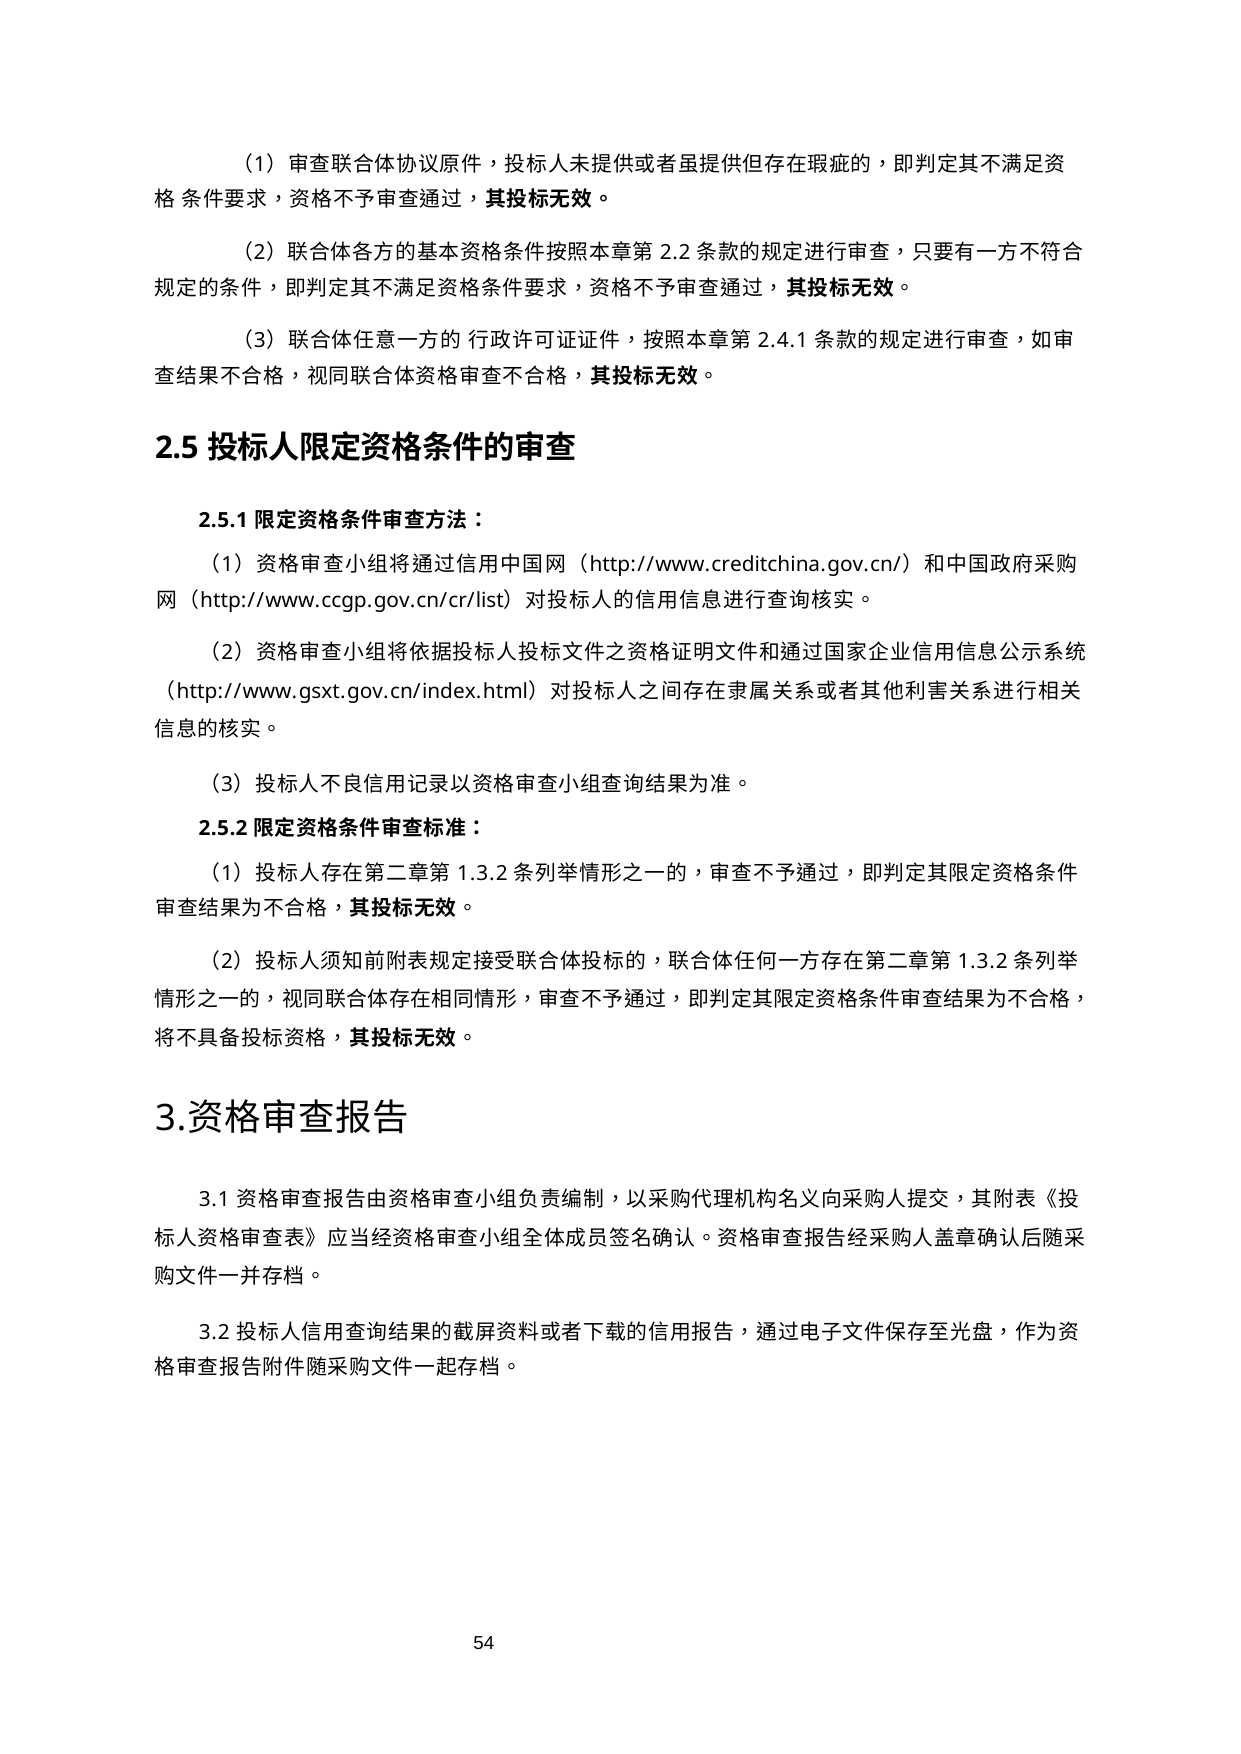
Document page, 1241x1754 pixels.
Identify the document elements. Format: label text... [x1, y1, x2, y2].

text （3）投标人不良信用记录以资格审查小组查询结果为准。 [199, 770, 1092, 797]
text 3.2 投标人信用查询结果的截屏资料或者下载的信用报告，通过电子文件保存至光盘，作为资 格审查报告附件随采购文件一起存档。 [154, 1317, 1087, 1381]
text 3.资格审查报告 [155, 1093, 1092, 1140]
text （1）审查联合体协议原件，投标人未提供或者虽提供但存在瑕疵的，即判定其不满足资格 条件要求，资格不予审查通过，其投标无效。 [154, 149, 1087, 213]
text 2.5 投标人限定资格条件的审查 [155, 427, 1092, 466]
text （3）联合体任意一方的 行政许可证证件，按照本章第 2.4.1 条款的规定进行审查，如审 查结果不合格，视同联合体资格审查不合格，其投标无效。 [154, 325, 1087, 389]
text （2）投标人须知前附表规定接受联合体投标的，联合体任何一方存在第二章第 1.3.2 条列举 情形之一的，视同联合体存在相同情形，审查不予通过，即判定其限定资格条件审查结果为不合格， 将不具备投标资格，其投标无效。 [154, 946, 1092, 1052]
text 2.5.2 限定资格条件审查标准： [198, 814, 1092, 841]
text （2）资格审查小组将依据投标人投标文件之资格证明文件和通过国家企业信用信息公示系统 （http://www.gsxt.gov.cn/index.html）对投标人之间存在隶属关系或者其他利害关系进行相关 信息的核实。 [154, 637, 1087, 743]
text （1）投标人存在第二章第 1.3.2 条列举情形之一的，审查不予通过，即判定其限定资格条件 审查结果为不合格，其投标无效。 [155, 858, 1087, 922]
text （1）资格审查小组将通过信用中国网（http://www.creditchina.gov.cn/）和中国政府采购 网（http://www.ccgp.gov.cn/cr/list）对投标人的信用信息进行查询核实。 [156, 549, 1087, 613]
text 3.1 资格审查报告由资格审查小组负责编制，以采购代理机构名义向采购人提交，其附表《投 标人资格审查表》应当经资格审查小组全体成员签名确认。资格审查报告经采购人盖章确认后随采 购文件一并存档。 [154, 1184, 1087, 1290]
text （2）联合体各方的基本资格条件按照本章第 2.2 条款的规定进行审查，只要有一方不符合 规定的条件，即判定其不满足资格条件要求，资格不予审查通过，其投标无效。 [154, 237, 1087, 301]
text 2.5.1 限定资格条件审查方法： [198, 506, 1092, 533]
